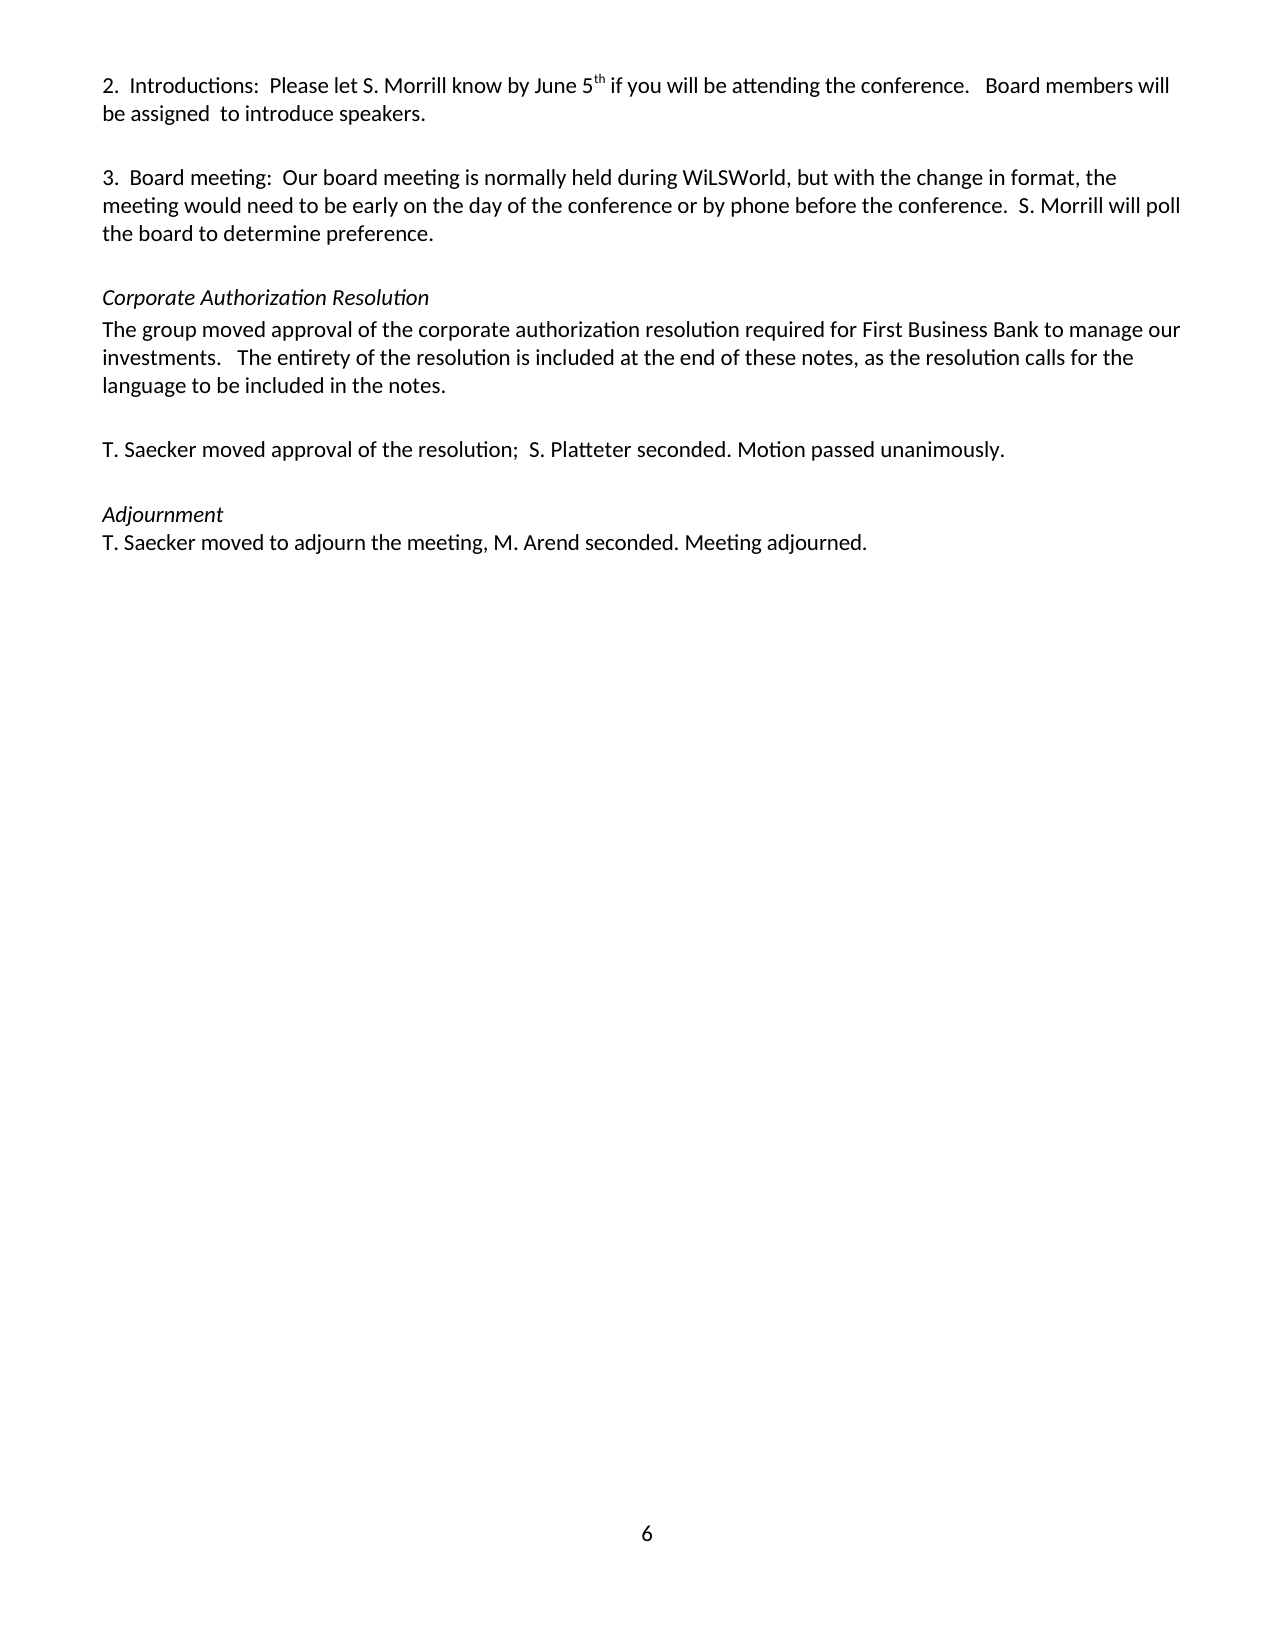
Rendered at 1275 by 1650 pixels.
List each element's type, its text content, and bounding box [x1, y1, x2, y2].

text The group moved approval of the corporate authorization resolution required for First Business Bank to manage our investments. The entirety of the resolution is included at the end of these notes, as the resolution calls for the language to be included in the notes. [102, 315, 1192, 399]
text Corporate Authorization Resolution [102, 283, 1192, 311]
text 2. Introductions: Please let S. Morrill know by June 5th if you will be attending the conference. Board members will be assigned to introduce speakers. [102, 71, 1192, 127]
text Adjournment [102, 500, 1192, 528]
text T. Saecker moved to adjourn the meeting, M. Arend seconded. Meeting adjourned. [102, 528, 1192, 556]
text T. Saecker moved approval of the resolution; S. Platteter seconded. Motion passed unanimously. [102, 436, 1192, 463]
text 3. Board meeting: Our board meeting is normally held during WiLSWorld, but with the change in format, the meeting would need to be early on the day of the conference or by phone before the conference. S. Morrill will poll the board to determine preference. [102, 163, 1192, 247]
